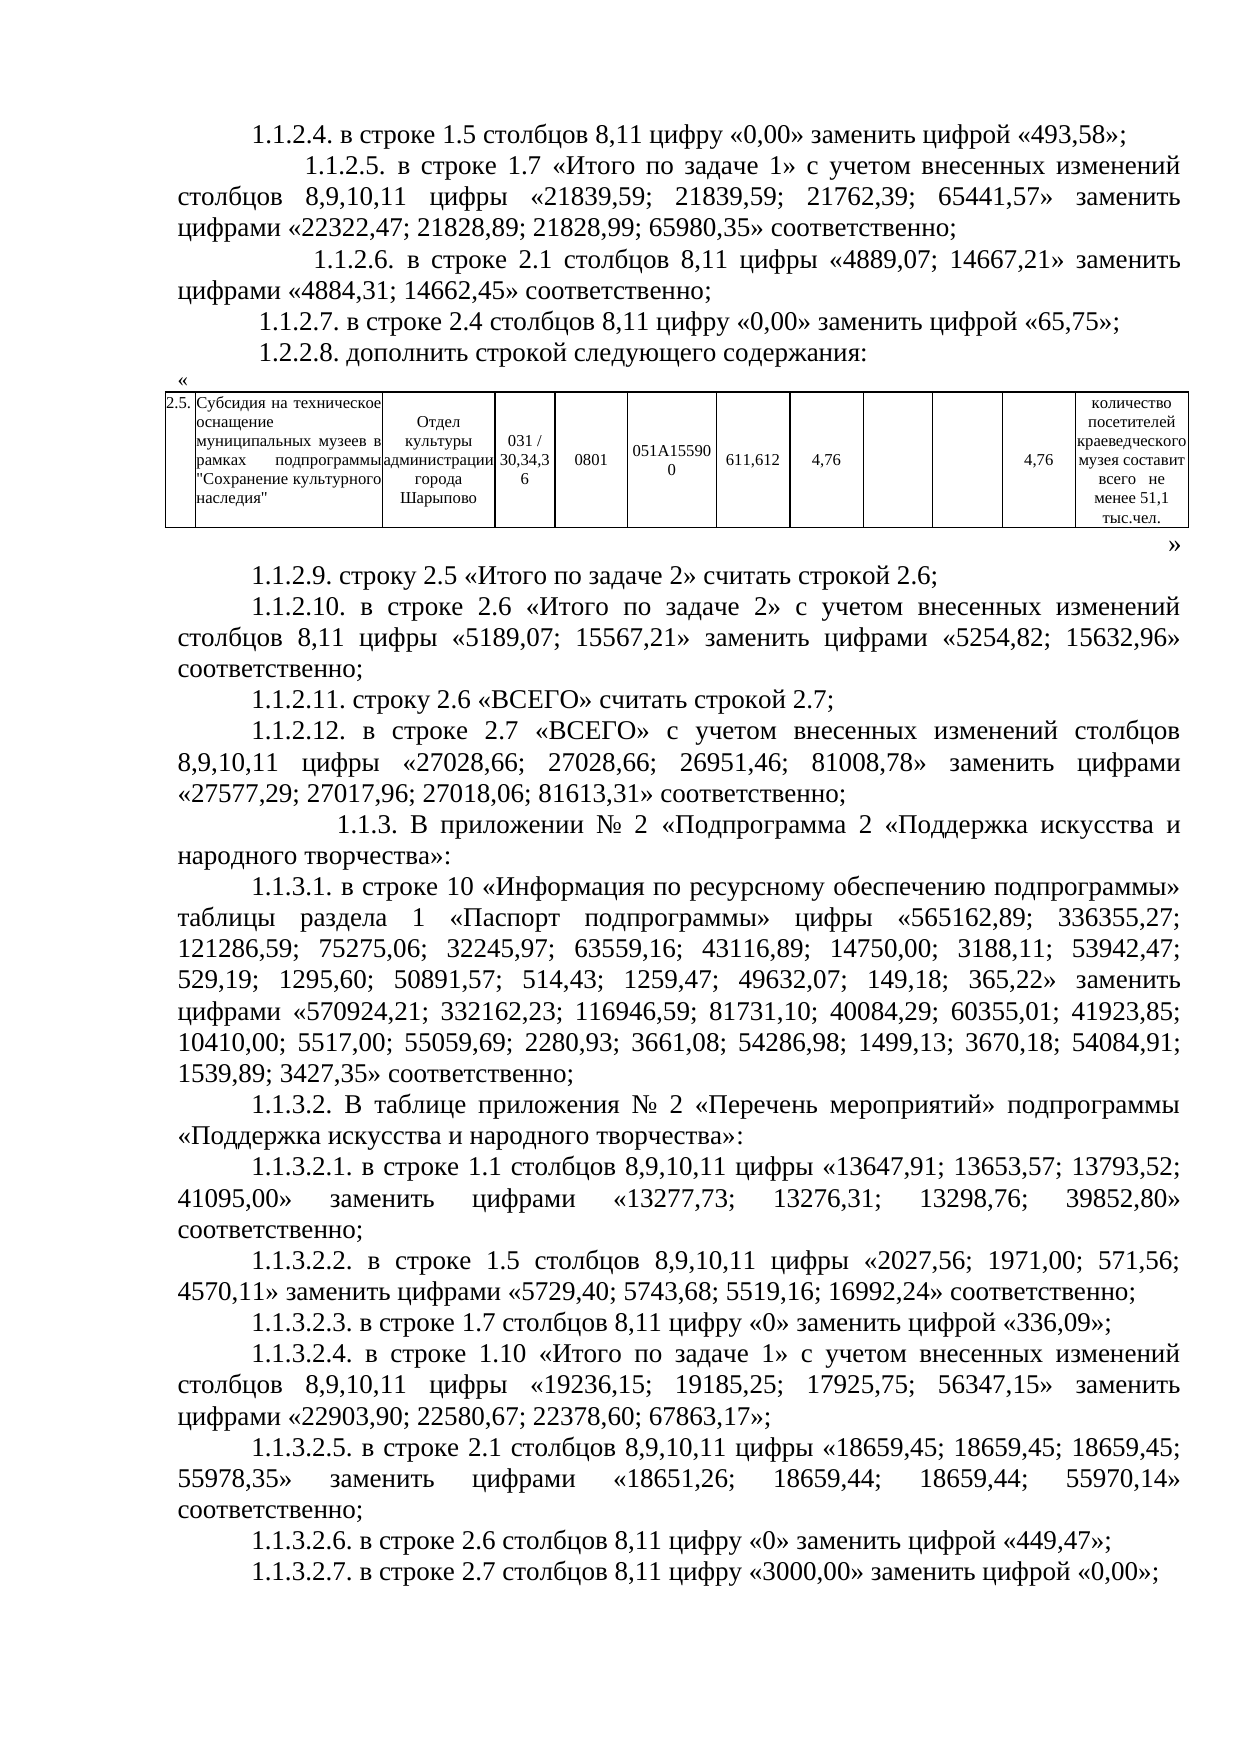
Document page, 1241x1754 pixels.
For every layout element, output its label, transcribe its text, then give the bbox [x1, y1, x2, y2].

text 1.1.2.6. в строке 2.1 столбцов 8,11 цифры «4889,07; 14667,21» заменить цифрами «4884,31; 14662,45» соответственно; [177, 243, 1181, 305]
text 1.1.3.1. в строке 10 «Информация по ресурсному обеспечению подпрограммы» таблицы раздела 1 «Паспорт подпрограммы» цифры «565162,89; 336355,27; 121286,59; 75275,06; 32245,97; 63559,16; 43116,89; 14750,00; 3188,11; 53942,47; 529,19; 1295,60; 50891,57; 514,43; 1259,47; 49632,07; 149,18; 365,22» заменить цифрами «570924,21; 332162,23; 116946,59; 81731,10; 40084,29; 60355,01; 41923,85; 10410,00; 5517,00; 55059,69; 2280,93; 3661,08; 54286,98; 1499,13; 3670,18; 54084,91; 1539,89; 3427,35» соответственно; [177, 870, 1181, 1088]
text 1.1.2.11. строку 2.6 «ВСЕГО» считать строкой 2.7; [177, 683, 1181, 714]
text 1.2.2.8. дополнить строкой следующего содержания: [177, 336, 1191, 367]
text 1.1.2.4. в строке 1.5 столбцов 8,11 цифру «0,00» заменить цифрой «493,58»; [177, 118, 1181, 149]
text « [177, 367, 1181, 391]
text 1.1.2.5. в строке 1.7 «Итого по задаче 1» с учетом внесенных изменений столбцов 8,9,10,11 цифры «21839,59; 21839,59; 21762,39; 65441,57» заменить цифрами «22322,47; 21828,89; 21828,99; 65980,35» соответственно; [177, 149, 1181, 243]
text 1.1.2.9. строку 2.5 «Итого по задаче 2» считать строкой 2.6; [177, 559, 1181, 590]
title 1.1.3.2.1. в строке 1.1 столбцов 8,9,10,11 цифры «13647,91; 13653,57; 13793,52; 41095,00» заменить цифрами «13277,73; 13276,31; 13298,76; 39852,80» соответственно; [177, 1151, 1181, 1244]
text 1.1.3.2. В таблице приложения № 2 «Перечень мероприятий» подпрограммы «Поддержка искусства и народного творчества»: [177, 1088, 1181, 1151]
title 1.1.3.2.3. в строке 1.7 столбцов 8,11 цифру «0» заменить цифрой «336,09»; [177, 1306, 1181, 1337]
title 1.1.3.2.2. в строке 1.5 столбцов 8,9,10,11 цифры «2027,56; 1971,00; 571,56; 4570,11» заменить цифрами «5729,40; 5743,68; 5519,16; 16992,24» соответственно; [177, 1244, 1181, 1306]
table_header [864, 393, 932, 527]
table_header Отдел культуры администрации города Шарыпово [383, 393, 494, 527]
text » [177, 528, 1181, 559]
title 1.1.3.2.4. в строке 1.10 «Итого по задаче 1» с учетом внесенных изменений столбцов 8,9,10,11 цифры «19236,15; 19185,25; 17925,75; 56347,15» заменить цифрами «22903,90; 22580,67; 22378,60; 67863,17»; [177, 1337, 1181, 1431]
text 1.1.2.7. в строке 2.4 столбцов 8,11 цифру «0,00» заменить цифрой «65,75»; [177, 305, 1181, 336]
table_header 4,76 [791, 393, 863, 527]
table_header [933, 393, 1002, 527]
table_header 2.5. [166, 393, 195, 527]
text 1.1.2.12. в строке 2.7 «ВСЕГО» с учетом внесенных изменений столбцов 8,9,10,11 цифры «27028,66; 27028,66; 26951,46; 81008,78» заменить цифрами «27577,29; 27017,96; 27018,06; 81613,31» соответственно; [177, 714, 1181, 808]
text 1.1.2.10. в строке 2.6 «Итого по задаче 2» с учетом внесенных изменений столбцов 8,11 цифры «5189,07; 15567,21» заменить цифрами «5254,82; 15632,96» соответственно; [177, 590, 1181, 683]
list 1.1.3. В приложении № 2 «Подпрограмма 2 «Поддержка искусства и народного творчества»: [177, 808, 1181, 870]
table_header 0801 [556, 393, 627, 527]
table_header Субсидия на техническое оснащение муниципальных музеев в рамках подпрограммы "Сохранение культурного наследия" [196, 393, 382, 527]
title 1.1.3.2.5. в строке 2.1 столбцов 8,9,10,11 цифры «18659,45; 18659,45; 18659,45; 55978,35» заменить цифрами «18651,26; 18659,44; 18659,44; 55970,14» соответственно; [177, 1431, 1181, 1524]
table_header 611,612 [717, 393, 789, 527]
table_header 051A155900 [628, 393, 716, 527]
table_header количество посетителей краеведческого музея составит всего не менее 51,1 тыс.чел. [1076, 393, 1188, 527]
table_header 031 / 30,34,36 [496, 393, 554, 527]
title 1.1.3.2.7. в строке 2.7 столбцов 8,11 цифру «3000,00» заменить цифрой «0,00»; [177, 1555, 1181, 1587]
title 1.1.3.2.6. в строке 2.6 столбцов 8,11 цифру «0» заменить цифрой «449,47»; [177, 1524, 1181, 1555]
table_header 4,76 [1003, 393, 1075, 527]
